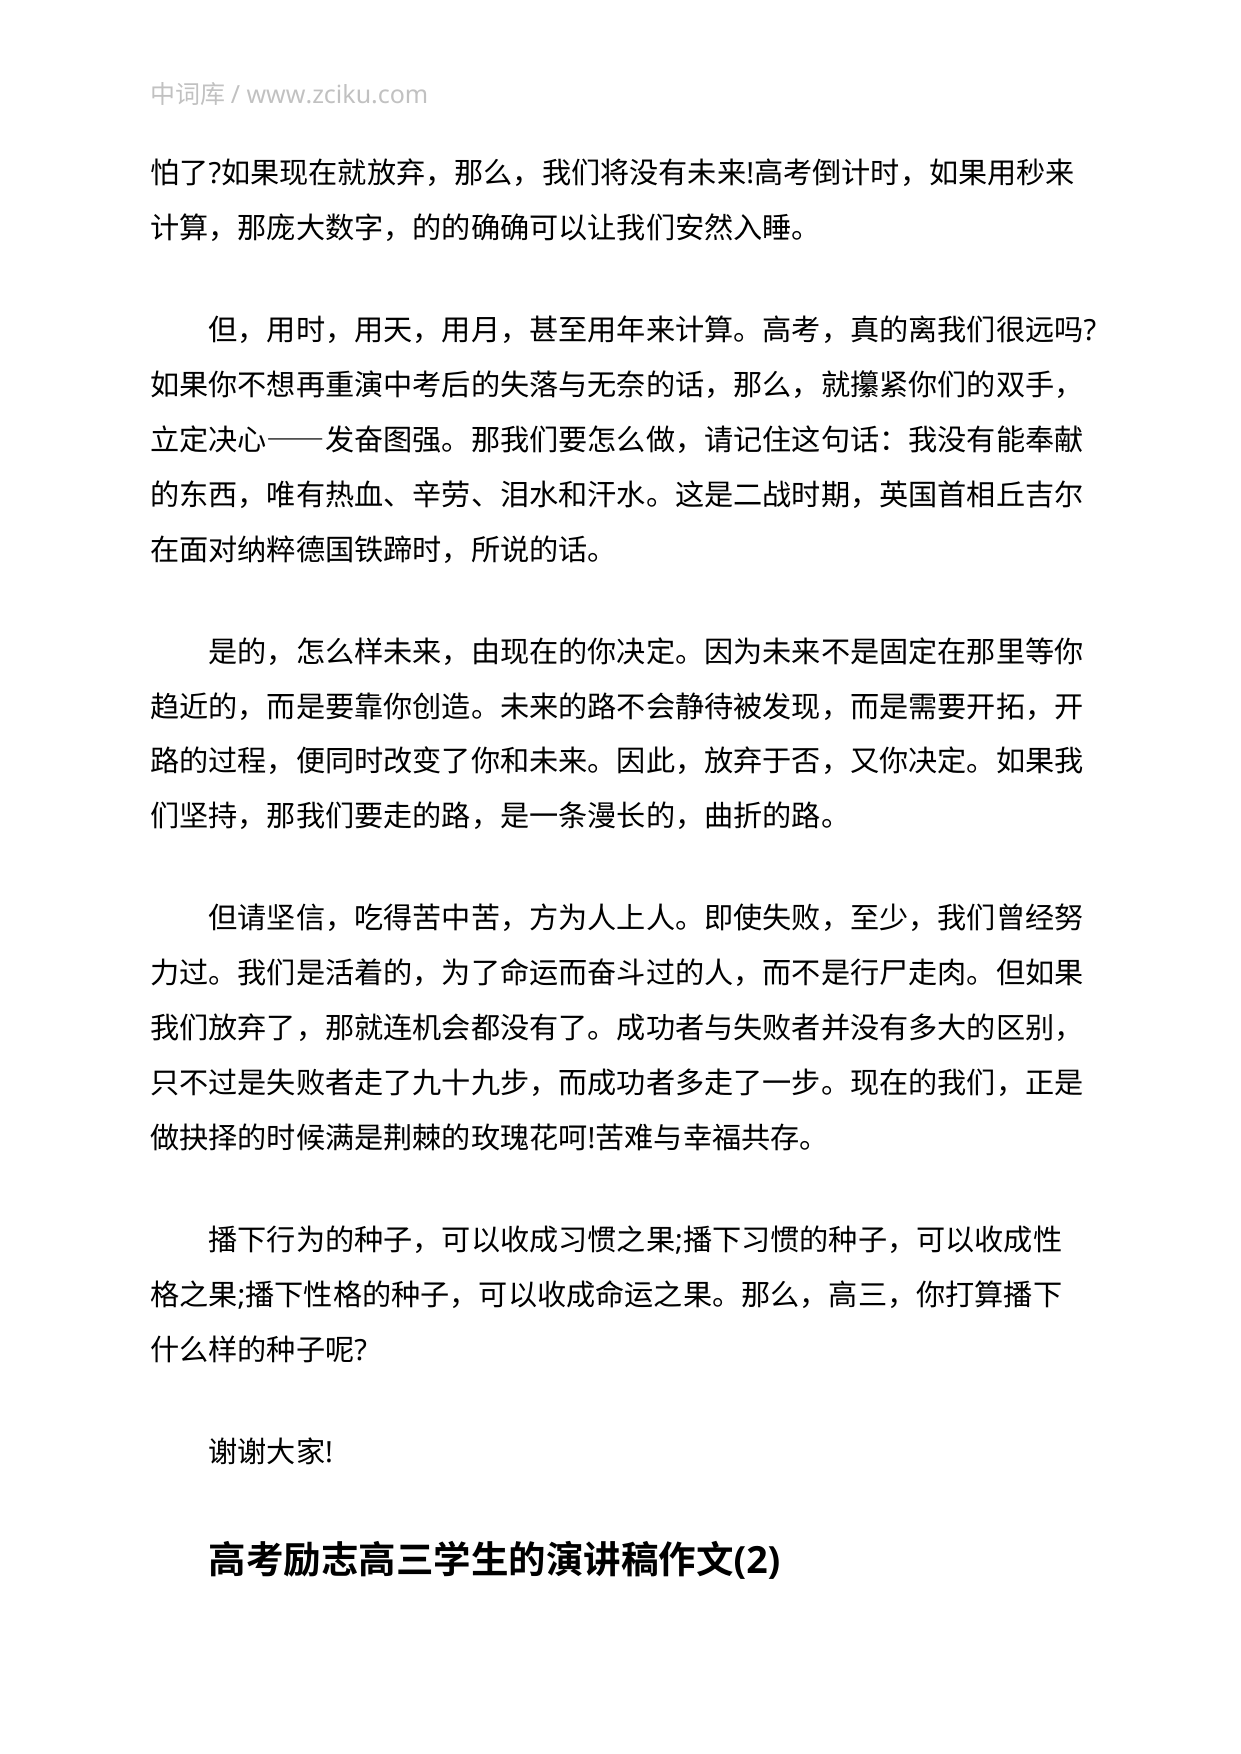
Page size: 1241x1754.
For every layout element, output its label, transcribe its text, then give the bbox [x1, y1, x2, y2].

text 高考励志高三学生的演讲稿作文(2) [150, 1530, 1090, 1585]
text 但请坚信，吃得苦中苦，方为人上人。即使失败，至少，我们曾经努力过。我们是活着的，为了命运而奋斗过的人，而不是行尸走肉。但如果我们放弃了，那就连机会都没有了。成功者与失败者并没有多大的区别，只不过是失败者走了九十九步，而成功者多走了一步。现在的我们，正是做抉择的时候满是荆棘的玫瑰花呵!苦难与幸福共存。 [150, 895, 1090, 1157]
text 是的，怎么样未来，由现在的你决定。因为未来不是固定在那里等你趋近的，而是要靠你创造。未来的路不会静待被发现，而是需要开拓，开路的过程，便同时改变了你和未来。因此，放弃于否，又你决定。如果我们坚持，那我们要走的路，是一条漫长的，曲折的路。 [150, 628, 1090, 835]
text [150, 150, 1090, 247]
text 但，用时，用天，用月，甚至用年来计算。高考，真的离我们很远吗?如果你不想再重演中考后的失落与无奈的话，那么，就攥紧你们的双手，立定决心——发奋图强。那我们要怎么做，请记住这句话：我没有能奉献的东西，唯有热血、辛劳、泪水和汗水。这是二战时期，英国首相丘吉尔在面对纳粹德国铁蹄时，所说的话。 [150, 307, 1090, 569]
text 谢谢大家! [150, 1428, 1090, 1471]
text 播下行为的种子，可以收成习惯之果;播下习惯的种子，可以收成性格之果;播下性格的种子，可以收成命运之果。那么，高三，你打算播下什么样的种子呢? [150, 1216, 1090, 1369]
